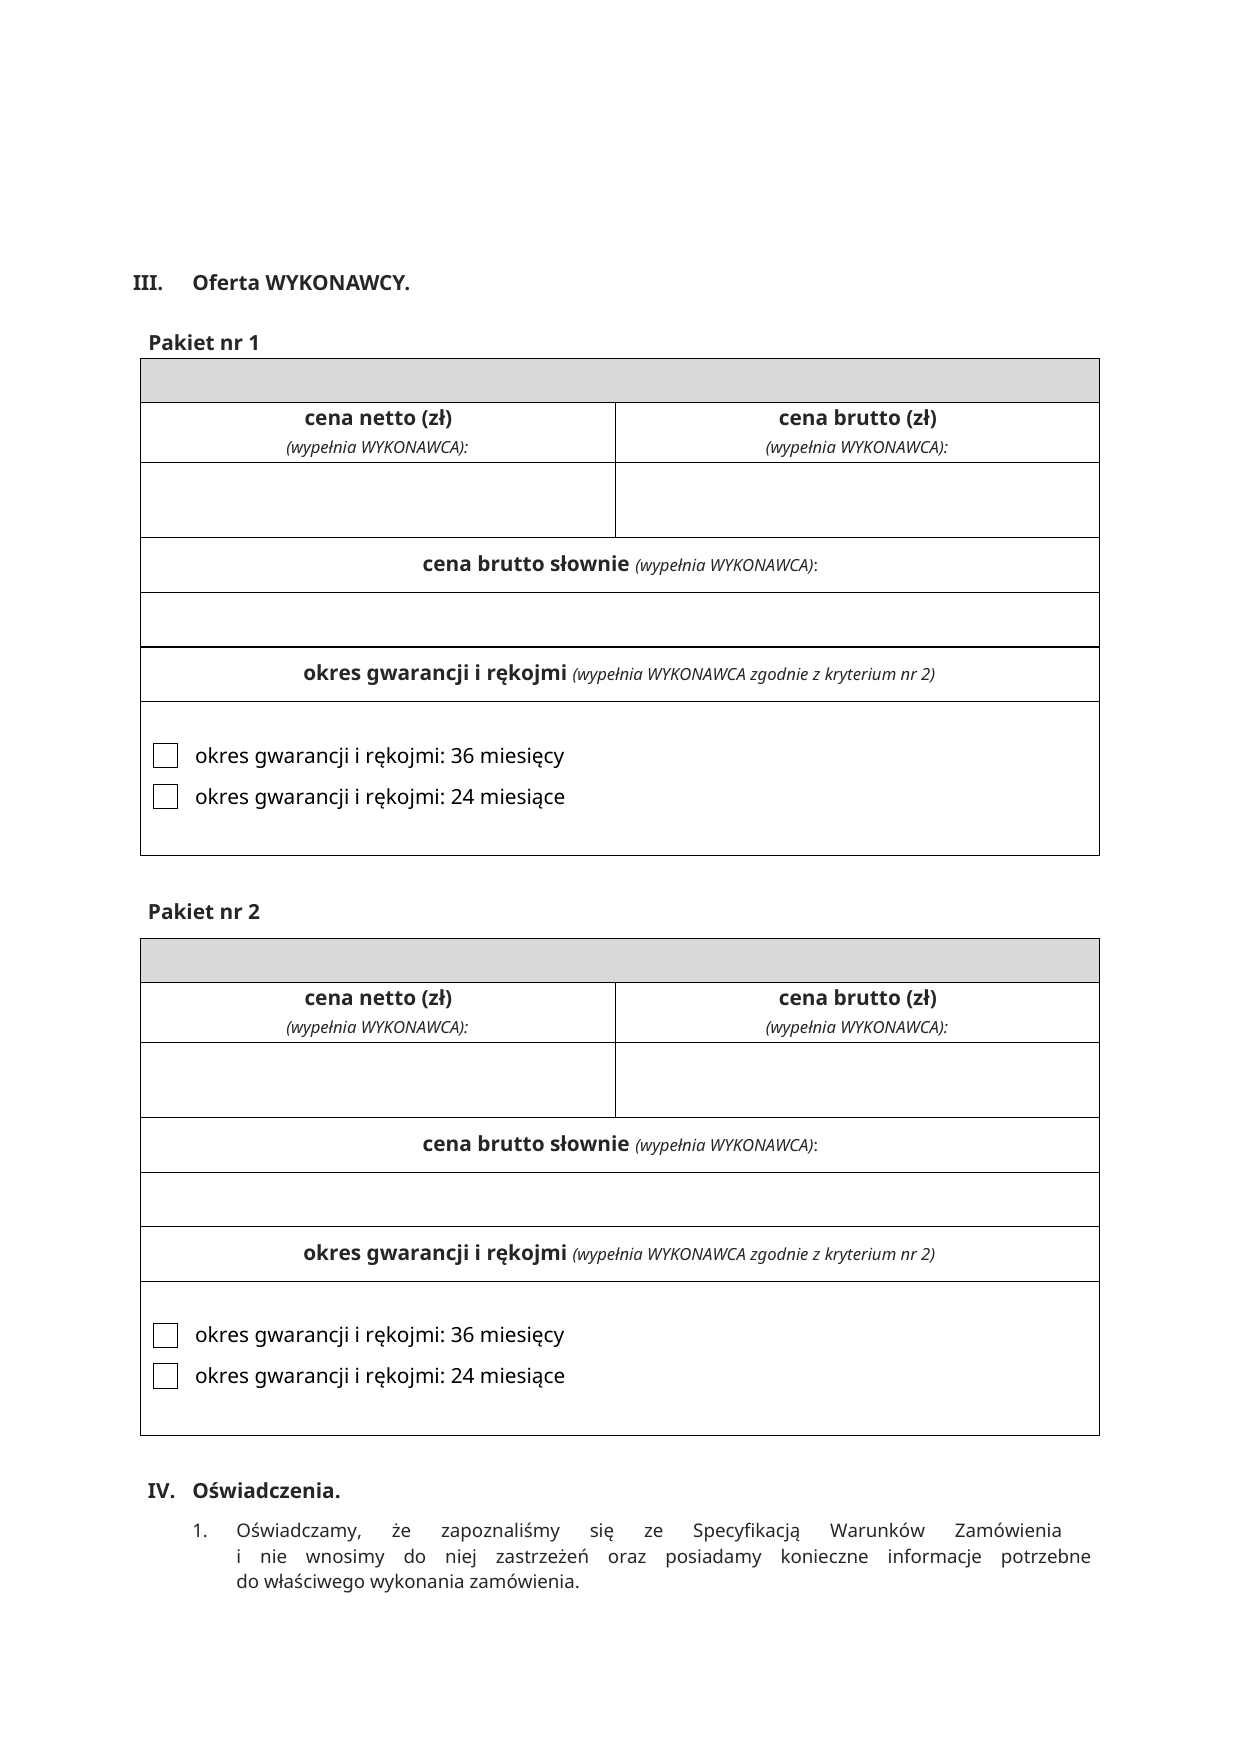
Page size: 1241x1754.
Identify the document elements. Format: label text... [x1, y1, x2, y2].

table_cell cena brutto słownie (wypełnia WYKONAWCA): [141, 538, 1099, 592]
list Pakiet nr 2 [148, 897, 1093, 925]
table_cell [616, 1043, 1099, 1117]
table_cell cena brutto (zł) (wypełnia WYKONAWCA): [616, 983, 1099, 1042]
table_cell [141, 593, 1099, 646]
table_cell okres gwarancji i rękojmi: 36 miesięcy okres gwarancji i rękojmi: 24 miesiące [141, 702, 1099, 855]
table_cell [141, 463, 615, 537]
table_cell [141, 1043, 615, 1117]
table_cell [141, 1173, 1099, 1226]
list Oświadczenia. [148, 1476, 1093, 1505]
table_cell okres gwarancji i rękojmi (wypełnia WYKONAWCA zgodnie z kryterium nr 2) [141, 648, 1099, 701]
table_cell cena brutto słownie (wypełnia WYKONAWCA): [141, 1118, 1099, 1172]
table_header [141, 359, 1099, 402]
table_cell cena netto (zł) (wypełnia WYKONAWCA): [141, 983, 615, 1042]
table_cell cena netto (zł) (wypełnia WYKONAWCA): [141, 403, 615, 462]
table_cell [616, 463, 1099, 537]
table_header [141, 939, 1099, 982]
list Oświadczamy, że zapoznaliśmy się ze Specyfikacją Warunków Zamówienia i nie wnosimy do niej zastrzeżeń oraz posiadamy konieczne informacje potrzebne do właściwego wykonania zamówienia. [192, 1517, 1093, 1594]
table_cell cena brutto (zł) (wypełnia WYKONAWCA): [616, 403, 1099, 462]
table_cell okres gwarancji i rękojmi: 36 miesięcy okres gwarancji i rękojmi: 24 miesiące [141, 1282, 1099, 1434]
table_cell okres gwarancji i rękojmi (wypełnia WYKONAWCA zgodnie z kryterium nr 2) [141, 1227, 1099, 1281]
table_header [118, 148, 1122, 358]
